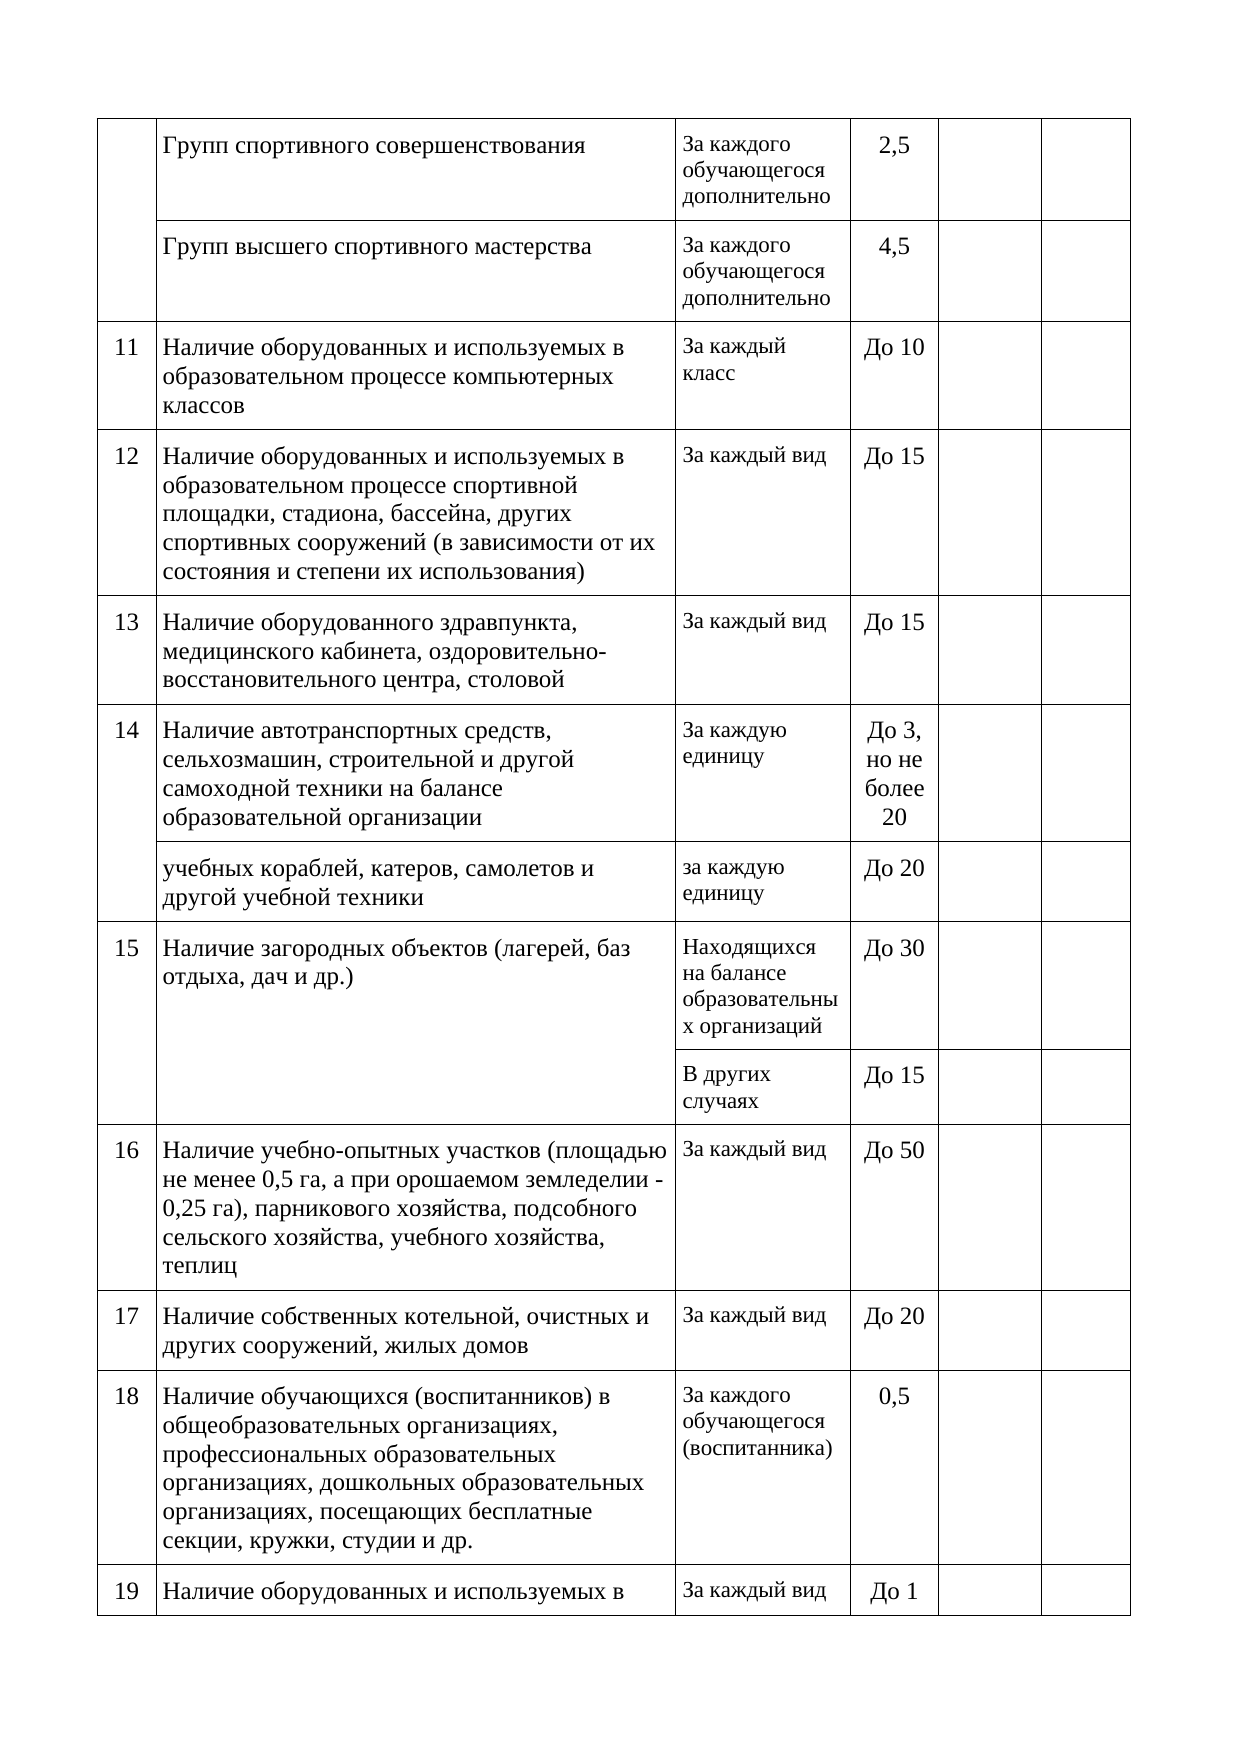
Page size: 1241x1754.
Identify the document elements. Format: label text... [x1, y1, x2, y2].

table_cell Наличие собственных котельной, очистных и других сооружений, жилых домов [157, 1291, 675, 1369]
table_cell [676, 119, 850, 219]
table_cell [939, 842, 1041, 921]
table_cell Групп спортивного совершенствования [157, 119, 675, 219]
table_cell До 20 [851, 1291, 938, 1369]
table_cell До 3, но не более 20 [851, 705, 938, 841]
table_cell 19 [98, 1565, 156, 1615]
table_cell До 15 [851, 430, 938, 595]
table_cell За каждый вид [676, 1125, 850, 1290]
table_cell за каждую единицу [676, 842, 850, 921]
table_cell [1042, 842, 1130, 921]
table_cell 16 [98, 1125, 156, 1290]
table_cell За каждую единицу [676, 705, 850, 841]
table_cell 11 [98, 322, 156, 429]
table_cell До 50 [851, 1125, 938, 1290]
table_cell [939, 119, 1041, 219]
table_cell Наличие автотранспортных средств, сельхозмашин, строительной и другой самоходной техники на балансе образовательной организации [157, 705, 675, 841]
table_cell [939, 221, 1041, 321]
table_cell 0,5 [851, 1371, 938, 1564]
table_cell До 20 [851, 842, 938, 921]
table_cell [1042, 1371, 1130, 1564]
table_cell Наличие загородных объектов (лагерей, баз отдыха, дач и др.) [157, 922, 675, 1124]
table_cell [1042, 221, 1130, 321]
table_cell Наличие оборудованных и используемых в образовательном процессе компьютерных классов [157, 322, 675, 429]
table_cell [1042, 322, 1130, 429]
table_cell За каждый вид [676, 1565, 850, 1615]
table_cell За каждого обучающегося дополнительно [676, 221, 850, 321]
table_cell 15 [98, 922, 156, 1124]
table_cell За каждый вид [676, 1291, 850, 1369]
table_cell До 10 [851, 322, 938, 429]
table_cell 18 [98, 1371, 156, 1564]
table_cell Наличие оборудованных и используемых в образовательном процессе спортивной площадки, стадиона, бассейна, других спортивных сооружений (в зависимости от их состояния и степени их использования) [157, 430, 675, 595]
table_cell 13 [98, 596, 156, 704]
table_cell [939, 1050, 1041, 1124]
table_cell Наличие оборудованного здравпункта, медицинского кабинета, оздоровительно-восстановительного центра, столовой [157, 596, 675, 704]
table_cell [939, 1291, 1041, 1369]
table_cell [939, 1125, 1041, 1290]
table_cell Наличие учебно-опытных участков (площадью не менее 0,5 га, а при орошаемом земледелии - 0,25 га), парникового хозяйства, подсобного сельского хозяйства, учебного хозяйства, теплиц [157, 1125, 675, 1290]
table_cell 12 [98, 430, 156, 595]
table_cell [1042, 1125, 1130, 1290]
table_cell [939, 1565, 1041, 1615]
table_cell [939, 322, 1041, 429]
table_cell В других случаях [676, 1050, 850, 1124]
table_cell [1042, 1050, 1130, 1124]
table_cell За каждый класс [676, 322, 850, 429]
table_cell учебных кораблей, катеров, самолетов и другой учебной техники [157, 842, 675, 921]
table_cell [939, 1371, 1041, 1564]
table_cell 14 [98, 705, 156, 921]
table_cell До 1 [851, 1565, 938, 1615]
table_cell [157, 1565, 675, 1615]
table_cell Находящихся на балансе образовательных организаций [676, 922, 850, 1049]
table_cell 17 [98, 1291, 156, 1369]
table_cell [939, 705, 1041, 841]
table_cell До 15 [851, 596, 938, 704]
table_cell За каждого обучающегося (воспитанника) [676, 1371, 850, 1564]
table_cell [1042, 1565, 1130, 1615]
table_cell Наличие обучающихся (воспитанников) в общеобразовательных организациях, профессиональных образовательных организациях, дошкольных образовательных организациях, посещающих бесплатные секции, кружки, студии и др. [157, 1371, 675, 1564]
table_cell Групп высшего спортивного мастерства [157, 221, 675, 321]
table_cell До 30 [851, 922, 938, 1049]
table_cell [1042, 705, 1130, 841]
table_cell 2,5 [851, 119, 938, 219]
table_cell За каждый вид [676, 430, 850, 595]
table_cell 4,5 [851, 221, 938, 321]
table_cell [1042, 596, 1130, 704]
table_cell [1042, 922, 1130, 1049]
table_cell [939, 596, 1041, 704]
table_cell [1042, 1291, 1130, 1369]
table_cell До 15 [851, 1050, 938, 1124]
table_cell [939, 922, 1041, 1049]
table_cell За каждый вид [676, 596, 850, 704]
table_cell [939, 430, 1041, 595]
table_cell [1042, 430, 1130, 595]
table_cell [1042, 119, 1130, 219]
